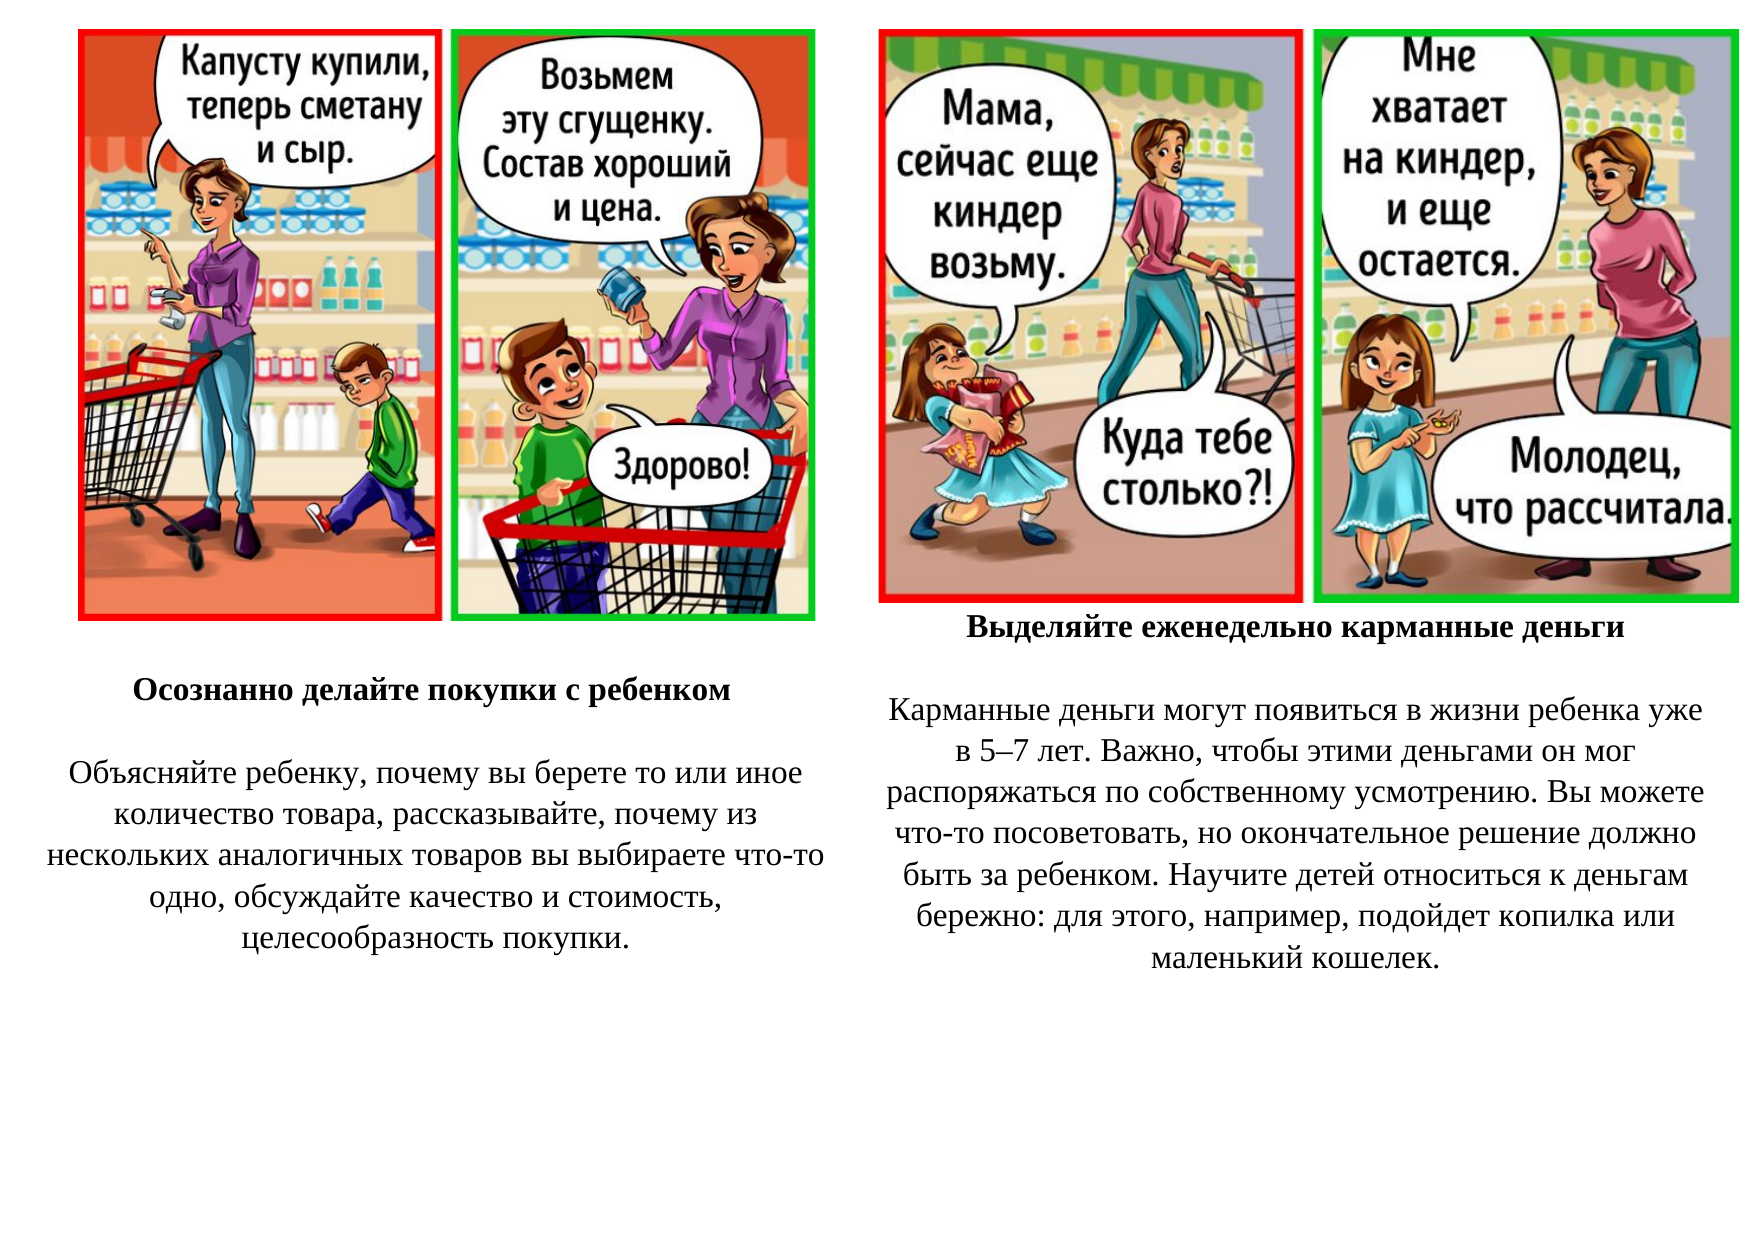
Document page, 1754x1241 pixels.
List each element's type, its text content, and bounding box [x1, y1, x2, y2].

picture [78, 29, 816, 621]
picture [878, 29, 1740, 603]
text Осознанно делайте покупки с ребенком Объясняйте ребенку, почему вы берете то или иное количество товара, рассказывайте, почему из нескольких аналогичных товаров вы выбираете что-то одно, обсуждайте качество и стоимость, целесообразность покупки. [29, 669, 842, 986]
text Выделяйте еженедельно карманные деньги Карманные деньги могут появиться в жизни ребенка уже в 5–7 лет. Важно, чтобы этими деньгами он мог распоряжаться по собственному усмотрению. Вы можете что-то посоветовать, но окончательное решение должно быть за ребенком. Научите детей относиться к деньгам бережно: для этого, например, подойдет копилка или маленький кошелек. [878, 603, 1713, 1005]
